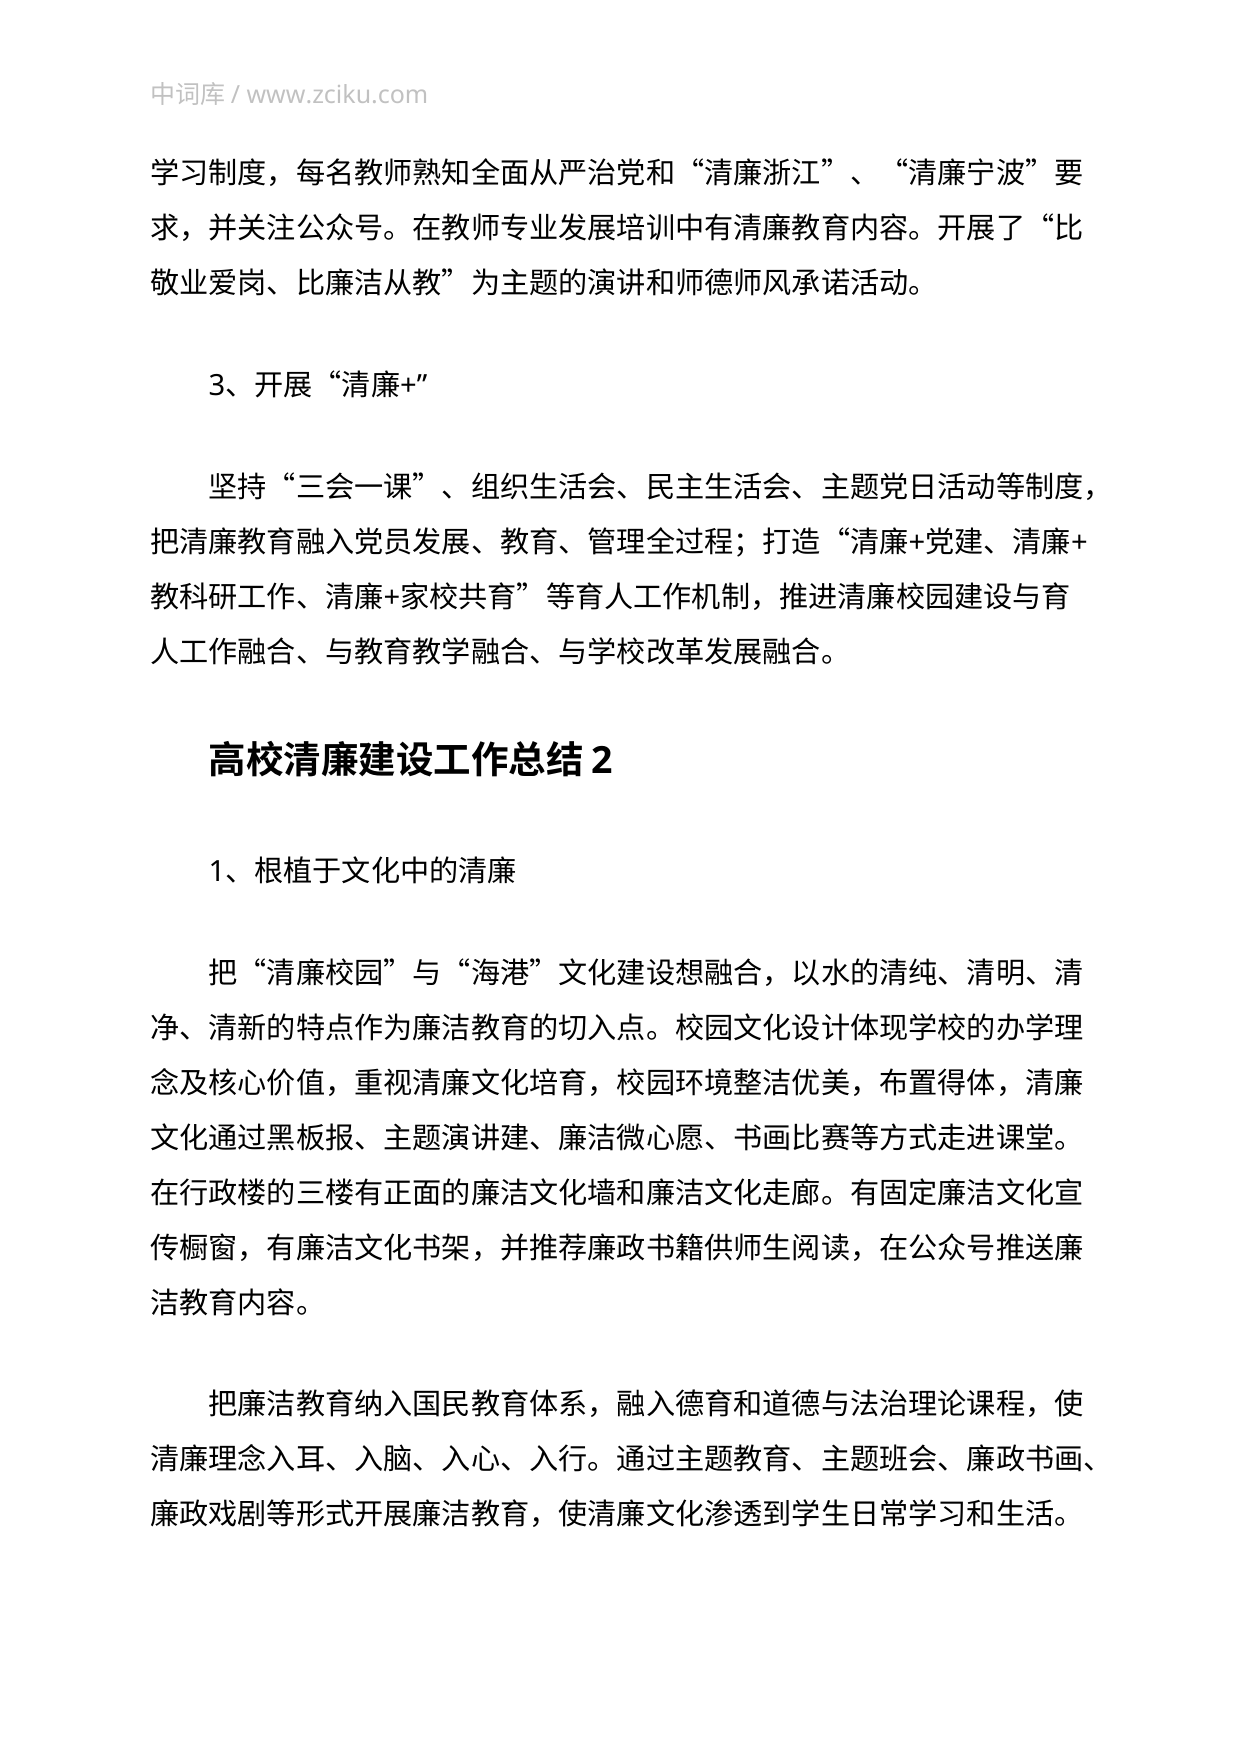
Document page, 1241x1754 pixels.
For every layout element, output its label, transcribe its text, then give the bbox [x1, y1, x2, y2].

text 3、开展“清廉+” [150, 362, 1090, 404]
text 把廉洁教育纳入国民教育体系，融入德育和道德与法治理论课程，使清廉理念入耳、入脑、入心、入行。通过主题教育、主题班会、廉政书画、廉政戏剧等形式开展廉洁教育，使清廉文化渗透到学生日常学习和生活。 [150, 1381, 1090, 1533]
text 坚持“三会一课”、组织生活会、民主生活会、主题党日活动等制度，把清廉教育融入党员发展、教育、管理全过程；打造“清廉+党建、清廉+教科研工作、清廉+家校共育”等育人工作机制，推进清廉校园建设与育人工作融合、与教育教学融合、与学校改革发展融合。 [150, 463, 1090, 671]
text 把“清廉校园”与“海港”文化建设想融合，以水的清纯、清明、清净、清新的特点作为廉洁教育的切入点。校园文化设计体现学校的办学理念及核心价值，重视清廉文化培育，校园环境整洁优美，布置得体，清廉文化通过黑板报、主题演讲建、廉洁微心愿、书画比赛等方式走进课堂。在行政楼的三楼有正面的廉洁文化墙和廉洁文化走廊。有固定廉洁文化宣传橱窗，有廉洁文化书架，并推荐廉政书籍供师生阅读，在公众号推送廉洁教育内容。 [150, 950, 1090, 1321]
text 高校清廉建设工作总结2 [150, 730, 1090, 785]
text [150, 150, 1090, 302]
text 1、根植于文化中的清廉 [150, 848, 1090, 890]
